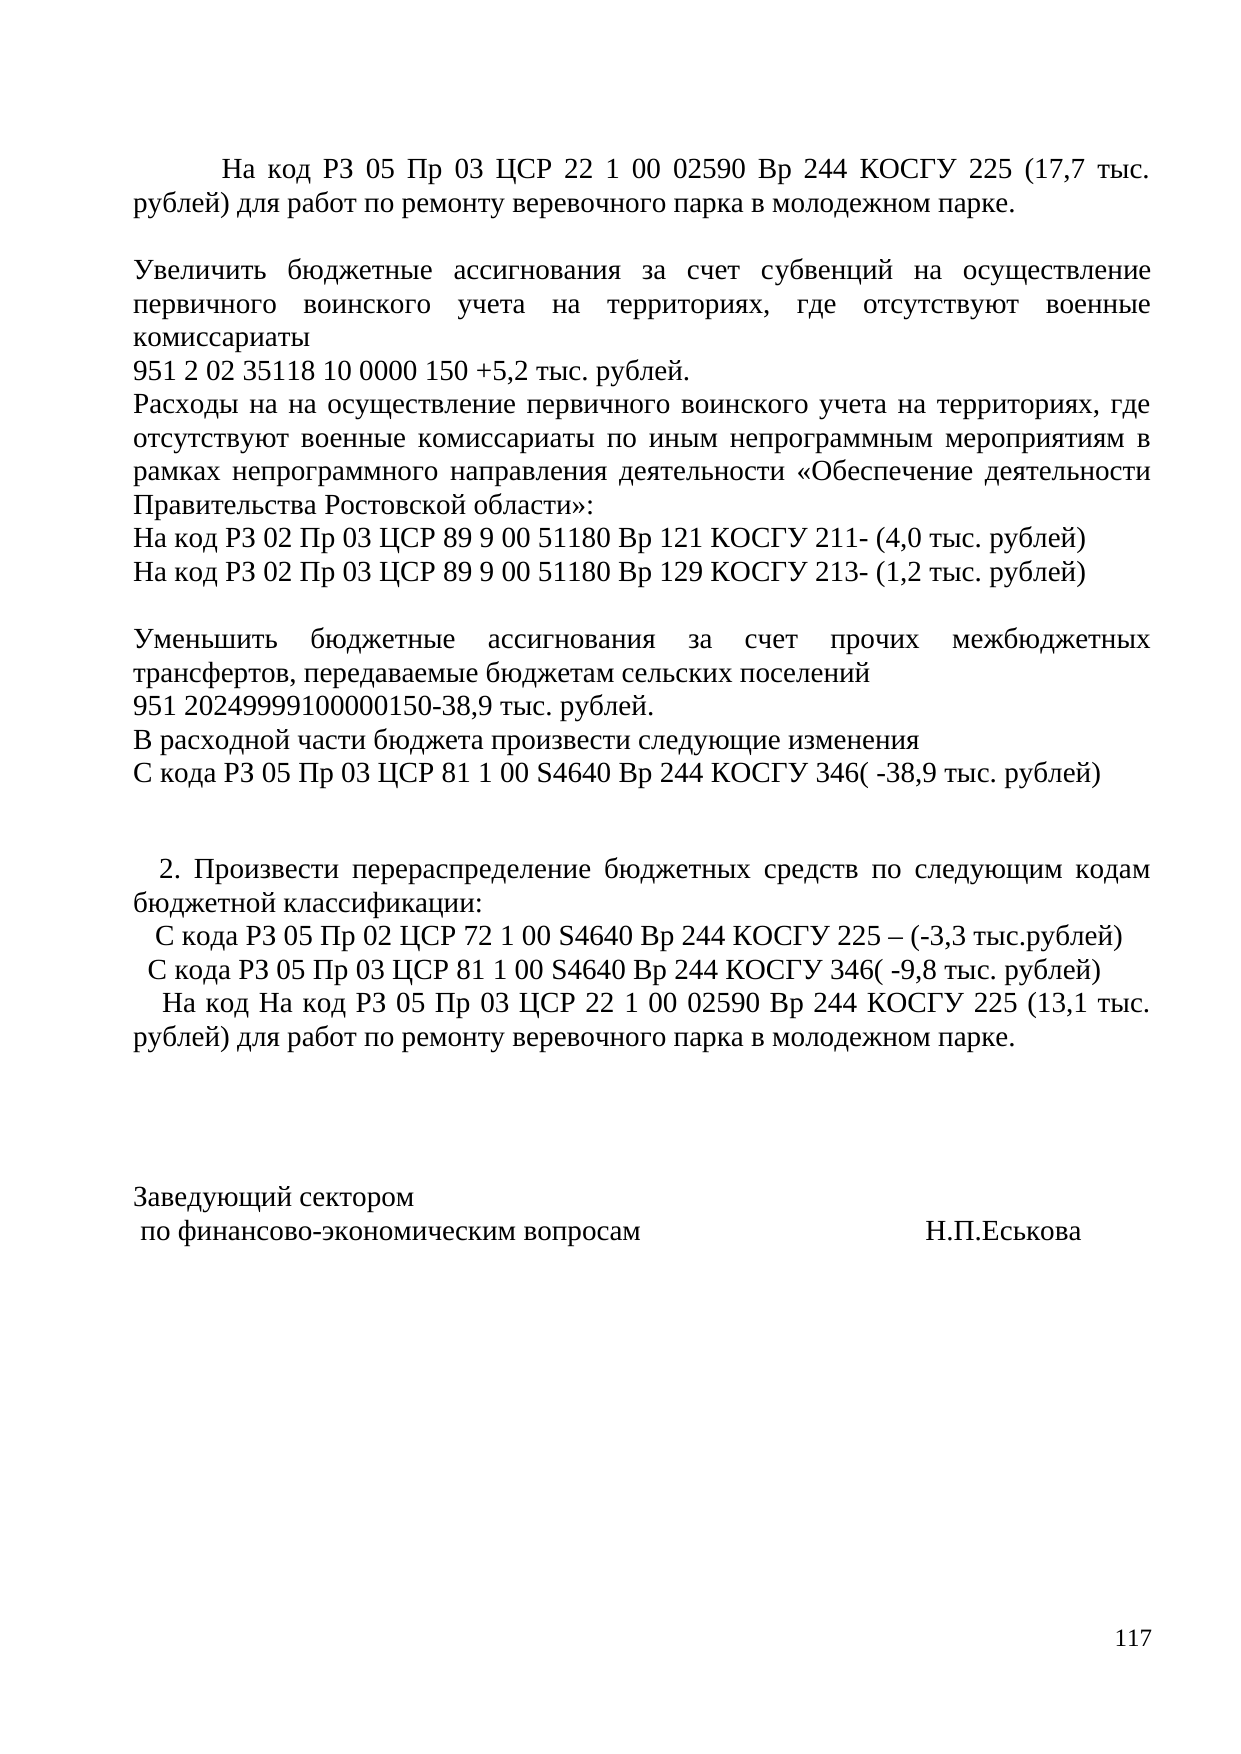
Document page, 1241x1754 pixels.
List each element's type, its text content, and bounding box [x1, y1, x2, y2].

text С кода РЗ 05 Пр 03 ЦСР 81 1 00 S4640 Вр 244 КОСГУ 346( -9,8 тыс. рублей) [133, 952, 1152, 985]
text по финансово-экономическим вопросам Н.П.Еськова [133, 1213, 1152, 1247]
text 951 20249999100000150-38,9 тыс. рублей. [133, 688, 1152, 722]
text 2. Произвести перераспределение бюджетных средств по следующим кодам бюджетной классификации: [133, 851, 1152, 918]
text На код РЗ 02 Пр 03 ЦСР 89 9 00 51180 Вр 121 КОСГУ 211- (4,0 тыс. рублей) [133, 521, 1152, 554]
text 951 2 02 35118 10 0000 150 +5,2 тыс. рублей. [133, 353, 1152, 386]
text На код На код РЗ 05 Пр 03 ЦСР 22 1 00 02590 Вр 244 КОСГУ 225 (13,1 тыс. рублей) для работ по ремонту веревочного парка в молодежном парке. [133, 985, 1152, 1052]
text С кода РЗ 05 Пр 02 ЦСР 72 1 00 S4640 Вр 244 КОСГУ 225 – (-3,3 тыс.рублей) [133, 918, 1152, 952]
text Увеличить бюджетные ассигнования за счет субвенций на осуществление первичного воинского учета на территориях, где отсутствуют военные комиссариаты [133, 252, 1152, 353]
text Расходы на на осуществление первичного воинского учета на территориях, где отсутствуют военные комиссариаты по иным непрограммным мероприятиям в рамках непрограммного направления деятельности «Обеспечение деятельности Правительства Ростовской области»: [133, 386, 1152, 521]
text В расходной части бюджета произвести следующие изменения [133, 722, 1152, 755]
text На код РЗ 02 Пр 03 ЦСР 89 9 00 51180 Вр 129 КОСГУ 213- (1,2 тыс. рублей) [133, 554, 1152, 588]
text Уменьшить бюджетные ассигнования за счет прочих межбюджетных трансфертов, передаваемые бюджетам сельских поселений [133, 621, 1152, 688]
text Заведующий сектором [133, 1179, 1152, 1213]
text С кода РЗ 05 Пр 03 ЦСР 81 1 00 S4640 Вр 244 КОСГУ 346( -38,9 тыс. рублей) [133, 755, 1152, 789]
text На код РЗ 05 Пр 03 ЦСР 22 1 00 02590 Вр 244 КОСГУ 225 (17,7 тыс. рублей) для работ по ремонту веревочного парка в молодежном парке. [133, 152, 1152, 219]
